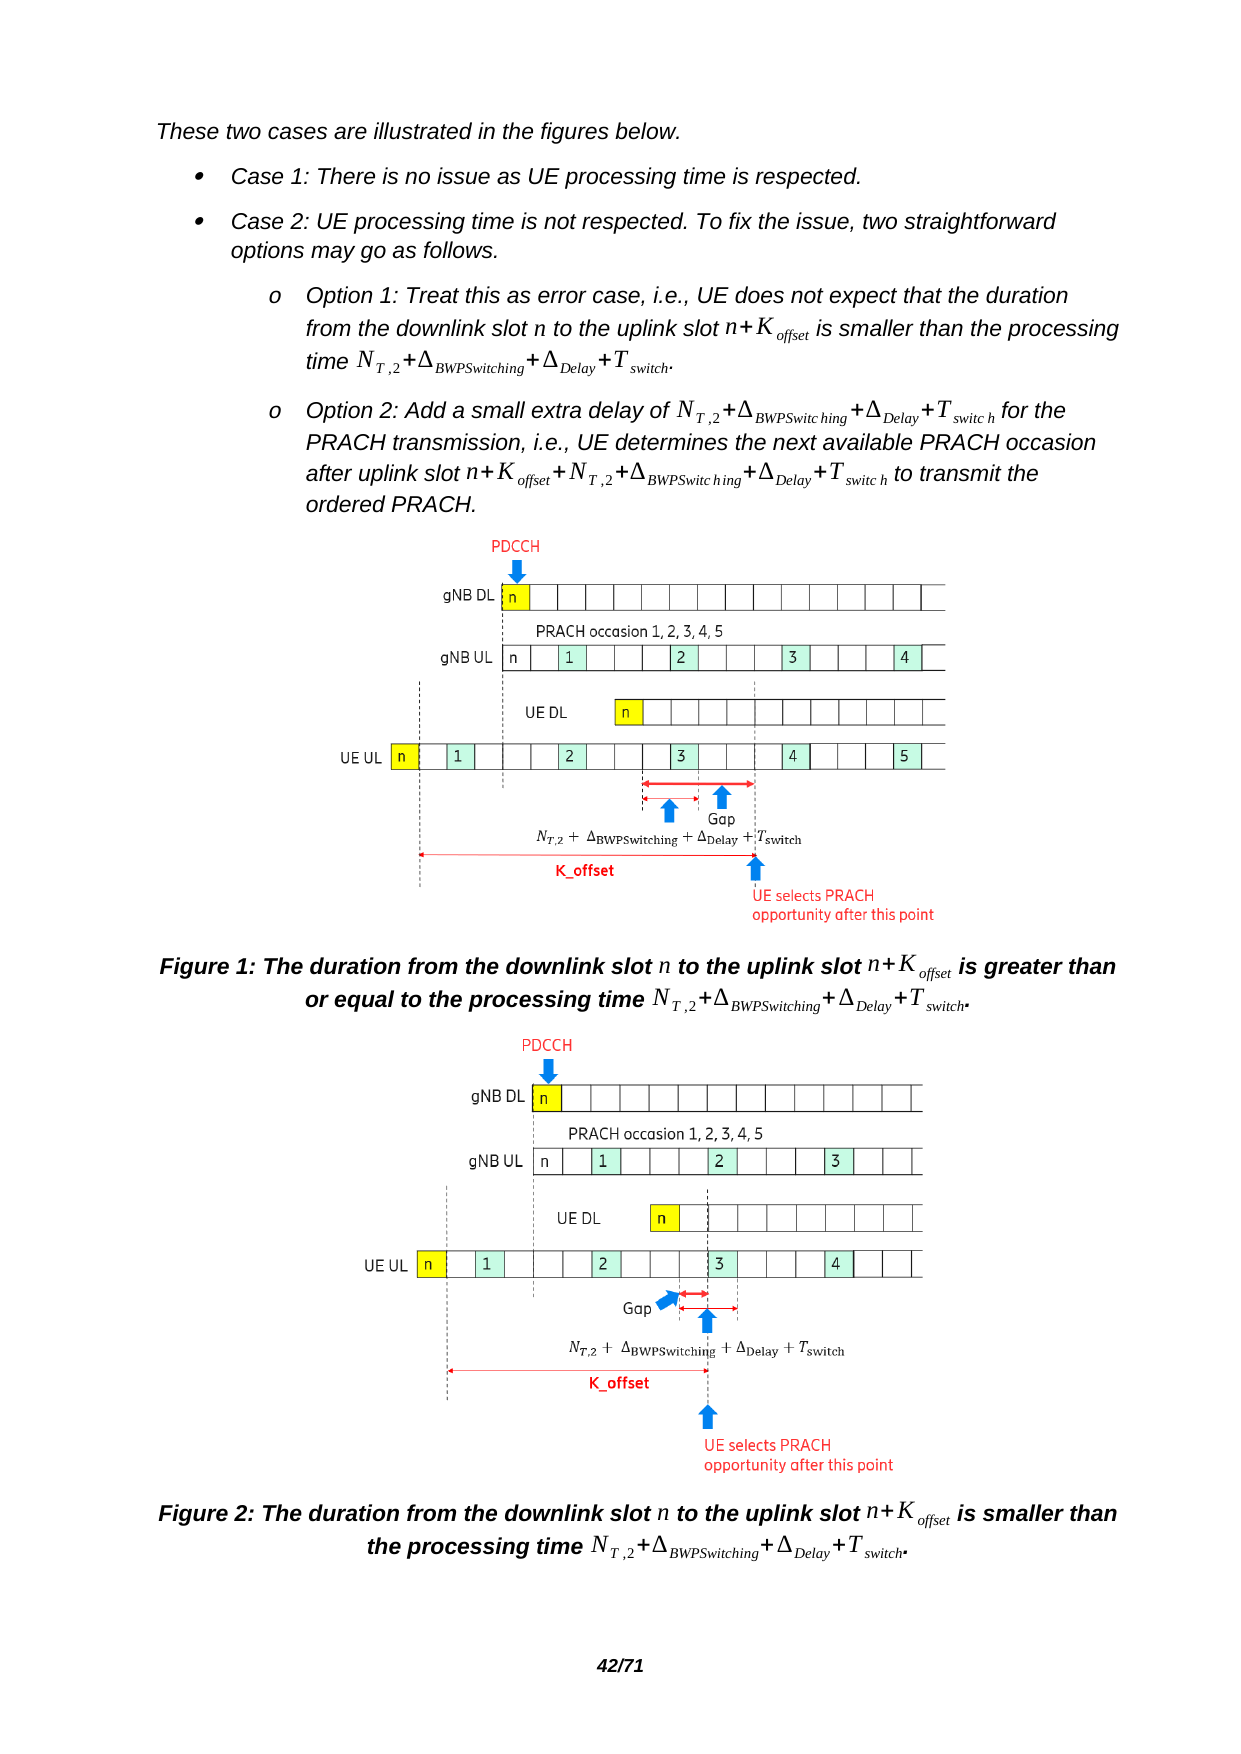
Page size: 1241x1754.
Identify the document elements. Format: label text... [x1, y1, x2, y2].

text Figure 2: The duration from the downlink slot to the uplink slot is smaller than the processing time . [156, 1497, 1122, 1562]
list Case 2: UE processing time is not respected. To fix the issue, two straightforward options may go as follows. [193, 208, 1122, 263]
picture [355, 1033, 923, 1479]
text Figure 1: The duration from the downlink slot to the uplink slot is greater than or equal to the processing time . [156, 950, 1122, 1015]
list Case 1: There is no issue as UE processing time is respected. [193, 163, 1122, 189]
list Option 2: Add a small extra delay of for the PRACH transmission, i.e., UE determines the next available PRACH occasion after uplink slot to transmit the ordered PRACH. [268, 396, 1122, 517]
picture [332, 536, 946, 932]
list Option 1: Treat this as error case, i.e., UE does not expect that the duration from the downlink slot to the uplink slot is smaller than the processing time . [268, 282, 1122, 377]
text These two cases are illustrated in the figures below. [156, 118, 1122, 144]
